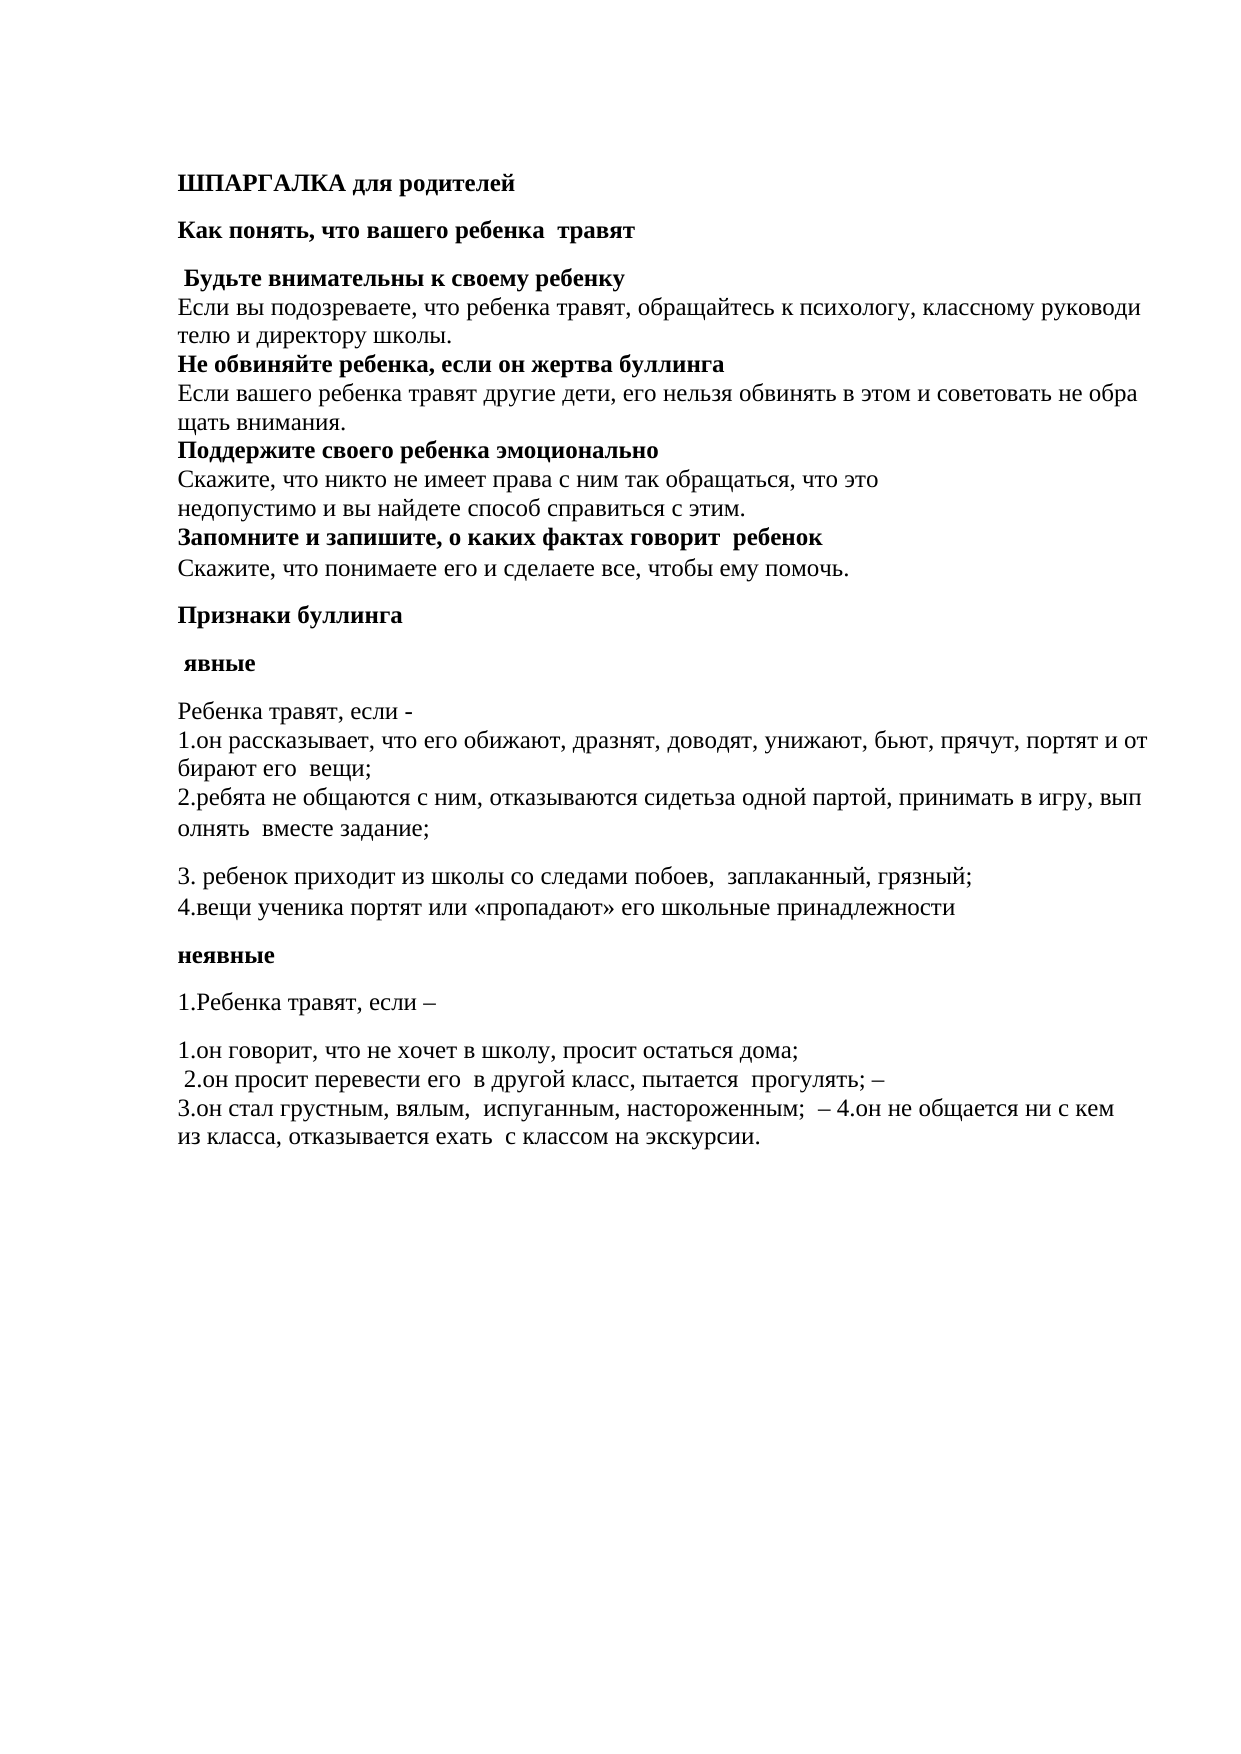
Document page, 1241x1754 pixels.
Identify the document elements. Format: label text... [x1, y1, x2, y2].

text 2.ребята не общаются с ним, отказываются сидетьза одной партой, принимать в игру, выполнять вместе задание; [177, 782, 1152, 842]
text ШПАРГАЛКА для родителей [177, 168, 1152, 196]
text 1.он говорит, что не хочет в школу, просит остаться дома; [177, 1035, 1152, 1064]
text Запомните и запишите, о каких фактах говорит ребенок Скажите, что понимаете его и сделаете все, чтобы ему помочь. [177, 522, 1152, 582]
text 3. ребенок приходит из школы со следами побоев, заплаканный, грязный; 4.вещи ученика портят или «пропадают» его школьные принадлежности [177, 861, 1152, 921]
text явные [177, 648, 1152, 677]
text Поддержите своего ребенка эмоционально Скажите, что никто не имеет права с ним так обращаться, что это недопустимо и вы найдете способ справиться с этим. [177, 436, 1152, 522]
text Признаки буллинга [177, 601, 1152, 629]
text Как понять, что вашего ребенка травят [177, 215, 1152, 244]
text Не обвиняйте ребенка, если он жертва буллинга Если вашего ребенка травят другие дети, его нельзя обвинять в этом и советовать не обращать внимания. [177, 349, 1152, 436]
text 2.он просит перевести его в другой класс, пытается прогулять; – 3.он стал грустным, вялым, испуганным, настороженным; – 4.он не общается ни с кем из класса, отказывается ехать с классом на экскурсии. [177, 1064, 1152, 1150]
text 1.Ребенка травят, если – [177, 987, 1152, 1016]
text Ребенка травят, если -1.он рассказывает, что его обижают, дразнят, доводят, унижают, бьют, прячут, портят и отбирают его вещи; [177, 696, 1152, 782]
text неявные [177, 940, 1152, 968]
text Будьте внимательны к своему ребенку Если вы подозреваете, что ребенка травят, обращайтесь к психологу, классному руководителю и директору школы. [177, 263, 1152, 349]
